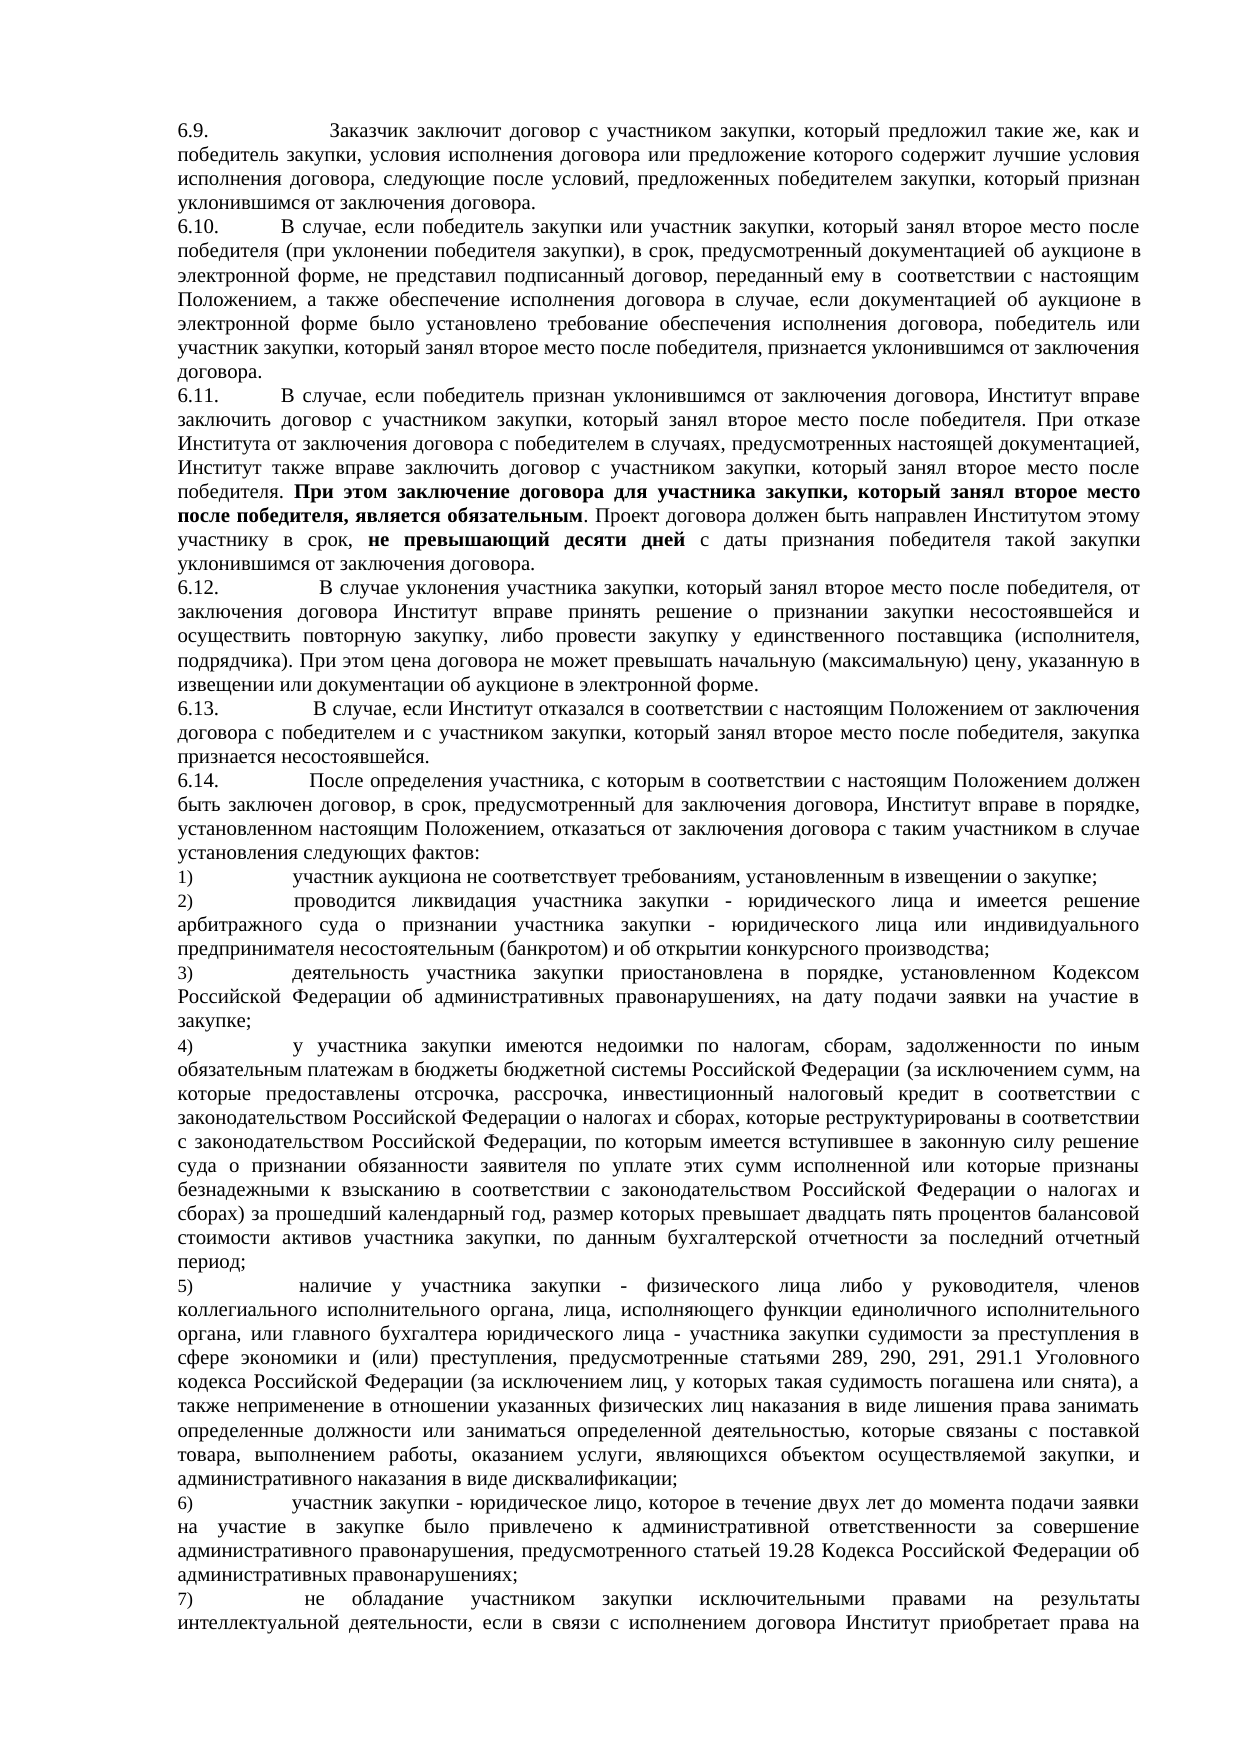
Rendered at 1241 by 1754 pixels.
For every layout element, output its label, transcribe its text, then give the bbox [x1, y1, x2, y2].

list После определения участника, с которым в соответствии с настоящим Положением должен быть заключен договор, в срок, предусмотренный для заключения договора, Институт вправе в порядке, установленном настоящим Положением, отказаться от заключения договора с таким участником в случае установления следующих фактов: [177, 768, 1141, 864]
list наличие у участника закупки - физического лица либо у руководителя, членов коллегиального исполнительного органа, лица, исполняющего функции единоличного исполнительного органа, или главного бухгалтера юридического лица - участника закупки судимости за преступления в сфере экономики и (или) преступления, предусмотренные статьями 289, 290, 291, 291.1 Уголовного кодекса Российской Федерации (за исключением лиц, у которых такая судимость погашена или снята), а также неприменение в отношении указанных физических лиц наказания в виде лишения права занимать определенные должности или заниматься определенной деятельностью, которые связаны с поставкой товара, выполнением работы, оказанием услуги, являющихся объектом осуществляемой закупки, и административного наказания в виде дисквалификации; [177, 1273, 1141, 1490]
list у участника закупки имеются недоимки по налогам, сборам, задолженности по иным обязательным платежам в бюджеты бюджетной системы Российской Федерации (за исключением сумм, на которые предоставлены отсрочка, рассрочка, инвестиционный налоговый кредит в соответствии с законодательством Российской Федерации о налогах и сборах, которые реструктурированы в соответствии с законодательством Российской Федерации, по которым имеется вступившее в законную силу решение суда о признании обязанности заявителя по уплате этих сумм исполненной или которые признаны безнадежными к взысканию в соответствии с законодательством Российской Федерации о налогах и сборах) за прошедший календарный год, размер которых превышает двадцать пять процентов балансовой стоимости активов участника закупки, по данным бухгалтерской отчетности за последний отчетный период; [177, 1032, 1141, 1273]
list В случае, если победитель закупки или участник закупки, который занял второе место после победителя (при уклонении победителя закупки), в срок, предусмотренный документацией об аукционе в электронной форме, не представил подписанный договор, переданный ему в соответствии с настоящим Положением, а также обеспечение исполнения договора в случае, если документацией об аукционе в электронной форме было установлено требование обеспечения исполнения договора, победитель или участник закупки, который занял второе место после победителя, признается уклонившимся от заключения договора. [177, 214, 1141, 383]
list участник аукциона не соответствует требованиям, установленным в извещении о закупке; [177, 864, 1141, 888]
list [177, 1586, 1141, 1634]
list В случае уклонения участника закупки, который занял второе место после победителя, от заключения договора Институт вправе принять решение о признании закупки несостоявшейся и осуществить повторную закупку, либо провести закупку у единственного поставщика (исполнителя, подрядчика). При этом цена договора не может превышать начальную (максимальную) цену, указанную в извещении или документации об аукционе в электронной форме. [177, 575, 1141, 696]
list участник закупки - юридическое лицо, которое в течение двух лет до момента подачи заявки на участие в закупке было привлечено к административной ответственности за совершение административного правонарушения, предусмотренного статьей 19.28 Кодекса Российской Федерации об административных правонарушениях; [177, 1490, 1140, 1586]
list Заказчик заключит договор с участником закупки, который предложил такие же, как и победитель закупки, условия исполнения договора или предложение которого содержит лучшие условия исполнения договора, следующие после условий, предложенных победителем закупки, который признан уклонившимся от заключения договора. [177, 118, 1141, 214]
list В случае, если Институт отказался в соответствии с настоящим Положением от заключения договора с победителем и с участником закупки, который занял второе место после победителя, закупка признается несостоявшейся. [177, 696, 1141, 768]
list проводится ликвидация участника закупки - юридического лица и имеется решение арбитражного суда о признании участника закупки - юридического лица или индивидуального предпринимателя несостоятельным (банкротом) и об открытии конкурсного производства; [177, 888, 1141, 960]
list деятельность участника закупки приостановлена в порядке, установленном Кодексом Российской Федерации об административных правонарушениях, на дату подачи заявки на участие в закупке; [177, 960, 1140, 1032]
list В случае, если победитель признан уклонившимся от заключения договора, Институт вправе заключить договор с участником закупки, который занял второе место после победителя. При отказе Института от заключения договора с победителем в случаях, предусмотренных настоящей документацией, Институт также вправе заключить договор с участником закупки, который занял второе место после победителя. При этом заключение договора для участника закупки, который занял второе место после победителя, является обязательным. Проект договора должен быть направлен Институтом этому участнику в срок, не превышающий десяти дней с даты признания победителя такой закупки уклонившимся от заключения договора. [177, 383, 1141, 575]
